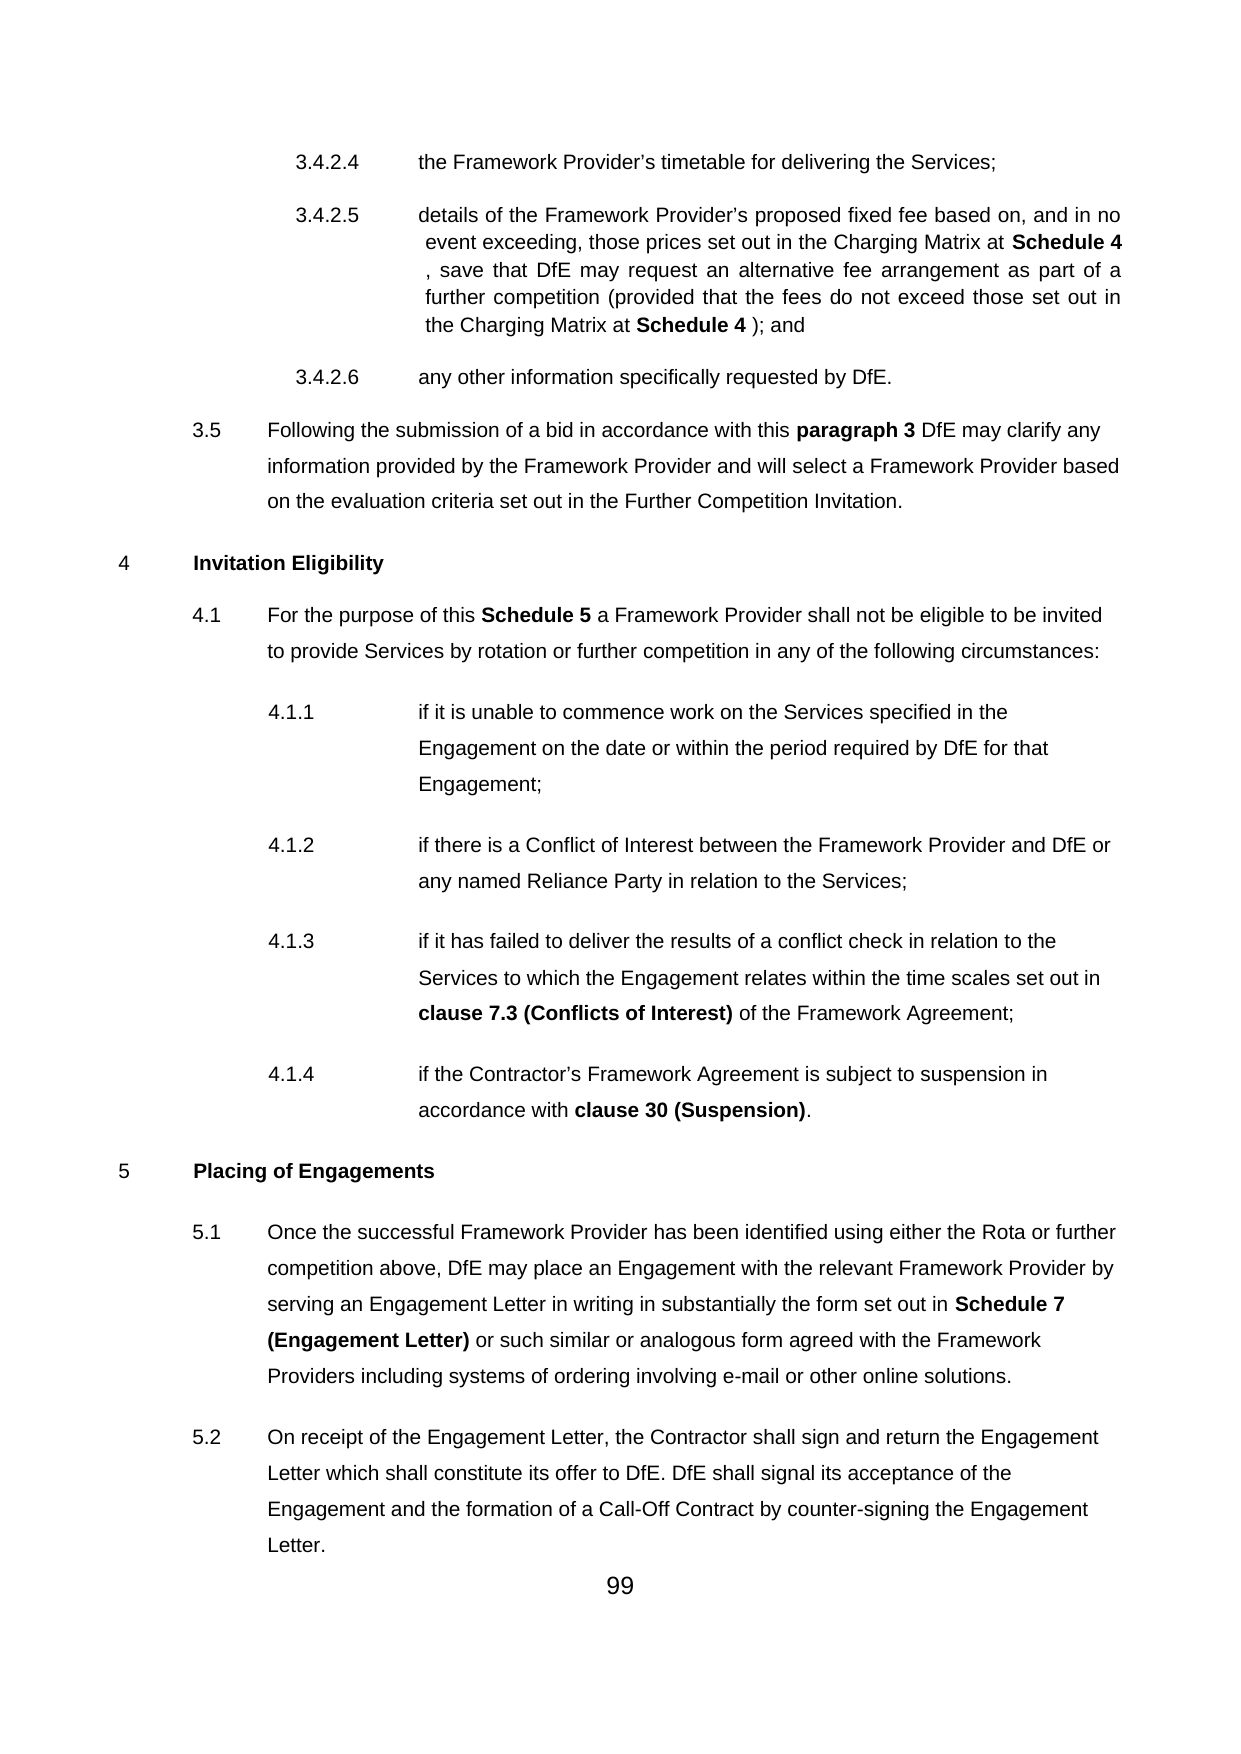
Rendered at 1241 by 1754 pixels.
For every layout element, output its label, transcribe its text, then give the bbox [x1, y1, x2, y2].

text Following the submission of a bid in accordance with this paragraph 3 DfE may clarify any information provided by the Framework Provider and will select a Framework Provider based on the evaluation criteria set out in the Further Competition Invitation. [192, 417, 1122, 513]
text For the purpose of this Schedule 5 a Framework Provider shall not be eligible to be invited to provide Services by rotation or further competition in any of the following circumstances: [192, 603, 1122, 663]
text if it has failed to deliver the results of a conflict check in relation to the Services to which the Engagement relates within the time scales set out in clause 7.3 (Conflicts of Interest) of the Framework Agreement; [268, 929, 1122, 1025]
text if there is a Conflict of Interest between the Framework Provider and DfE or any named Reliance Party in relation to the Services; [268, 832, 1122, 892]
text if the Contractor’s Framework Agreement is subject to suspension in accordance with clause 30 (Suspension). [268, 1062, 1122, 1122]
text any other information specifically requested by DfE. [295, 365, 1122, 389]
text Once the successful Framework Provider has been identified using either the Rota or further competition above, DfE may place an Engagement with the relevant Framework Provider by serving an Engagement Letter in writing in substantially the form set out in Schedule 7 (Engagement Letter) or such similar or analogous form agreed with the Framework Providers including systems of ordering involving e-mail or other online solutions. [192, 1220, 1122, 1388]
text Placing of Engagements [118, 1159, 1122, 1183]
text if it is unable to commence work on the Services specified in the Engagement on the date or within the period required by DfE for that Engagement; [268, 700, 1122, 796]
text the Framework Provider’s timetable for delivering the Services; [295, 150, 1122, 174]
text On receipt of the Engagement Letter, the Contractor shall sign and return the Engagement Letter which shall constitute its offer to DfE. DfE shall signal its acceptance of the Engagement and the formation of a Call-Off Contract by counter-signing the Engagement Letter. [192, 1425, 1122, 1556]
text details of the Framework Provider’s proposed fixed fee based on, and in no event exceeding, those prices set out in the Charging Matrix at Schedule 4 , save that DfE may request an alternative fee arrangement as part of a further competition (provided that the fees do not exceed those set out in the Charging Matrix at Schedule 4 ); and [295, 202, 1122, 336]
text Invitation Eligibility [118, 550, 1122, 574]
